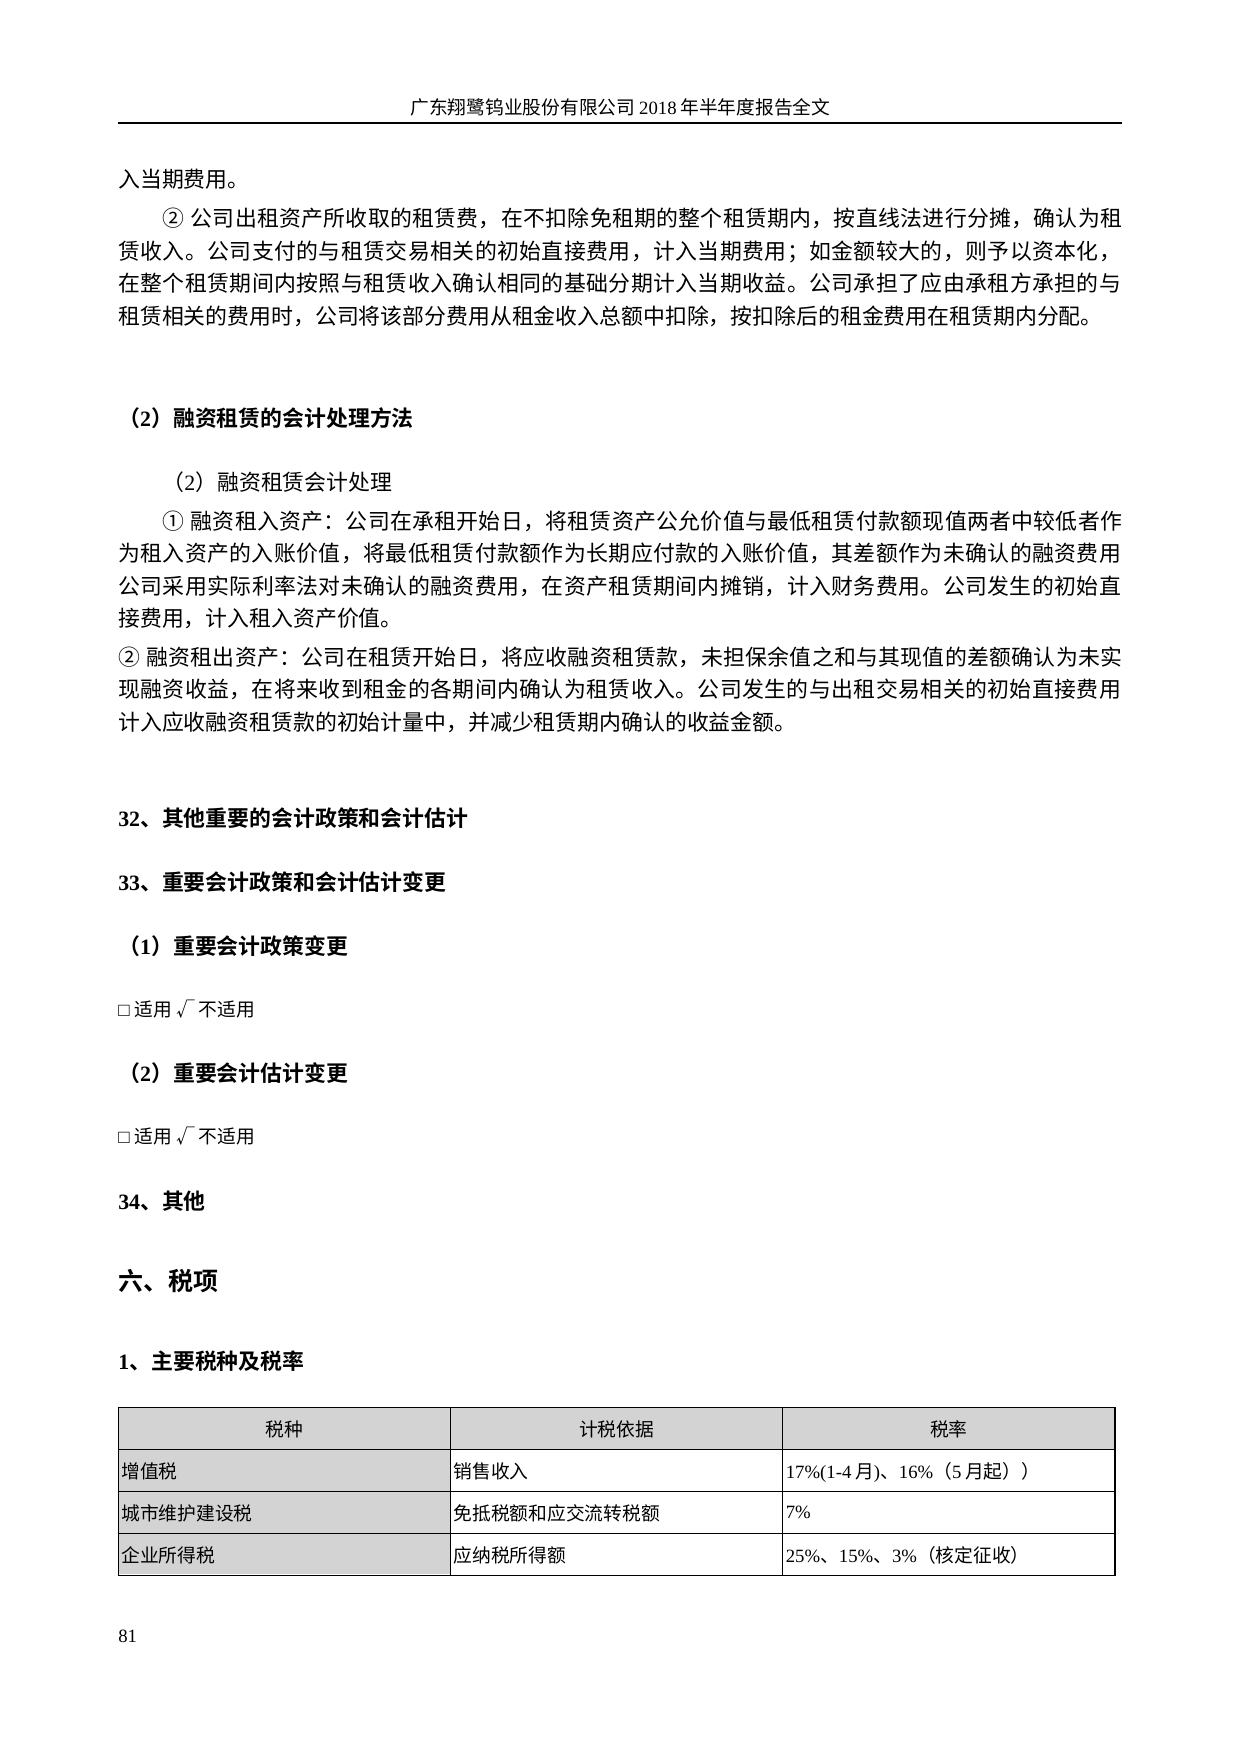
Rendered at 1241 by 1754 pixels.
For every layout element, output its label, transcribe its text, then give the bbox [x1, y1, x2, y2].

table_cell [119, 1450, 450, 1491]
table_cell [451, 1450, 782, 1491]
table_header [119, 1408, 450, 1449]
text （2）融资租赁会计处理 [118, 464, 1122, 497]
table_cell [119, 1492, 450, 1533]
text ② 公司出租资产所收取的租赁费，在不扣除免租期的整个租赁期内，按直线法进行分摊，确认为租赁收入。公司支付的与租赁交易相关的初始直接费用，计入当期费用；如金额较大的，则予以资本化，在整个租赁期间内按照与租赁收入确认相同的基础分期计入当期收益。公司承担了应由承租方承担的与租赁相关的费用时，公司将该部分费用从租金收入总额中扣除，按扣除后的租金费用在租赁期内分配。 [118, 201, 1122, 331]
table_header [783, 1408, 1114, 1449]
text 1、主要税种及税率 [118, 1343, 1122, 1376]
text 34、其他 [118, 1183, 1122, 1216]
text （1）重要会计政策变更 [118, 928, 1122, 961]
text □ 适用 √ 不适用 [118, 992, 1122, 1024]
text 33、重要会计政策和会计估计变更 [118, 864, 1122, 897]
text 六、税项 [118, 1247, 1122, 1312]
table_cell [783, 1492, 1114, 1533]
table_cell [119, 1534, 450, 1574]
text ② 融资租出资产：公司在租赁开始日，将应收融资租赁款，未担保余值之和与其现值的差额确认为未实现融资收益，在将来收到租金的各期间内确认为租赁收入。公司发生的与出租交易相关的初始直接费用，计入应收融资租赁款的初始计量中，并减少租赁期内确认的收益金额。 [118, 639, 1122, 737]
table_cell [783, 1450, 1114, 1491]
text □ 适用 √ 不适用 [118, 1119, 1122, 1152]
text ① 融资租入资产：公司在承租开始日，将租赁资产公允价值与最低租赁付款额现值两者中较低者作为租入资产的入账价值，将最低租赁付款额作为长期应付款的入账价值，其差额作为未确认的融资费用。公司采用实际利率法对未确认的融资费用，在资产租赁期间内摊销，计入财务费用。公司发生的初始直接费用，计入租入资产价值。 [118, 503, 1122, 633]
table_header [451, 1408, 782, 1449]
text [118, 162, 1122, 194]
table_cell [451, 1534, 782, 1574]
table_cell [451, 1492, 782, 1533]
text （2）重要会计估计变更 [118, 1056, 1122, 1088]
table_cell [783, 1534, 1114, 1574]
text （2）融资租赁的会计处理方法 [118, 401, 1122, 433]
text 32、其他重要的会计政策和会计估计 [118, 801, 1122, 833]
